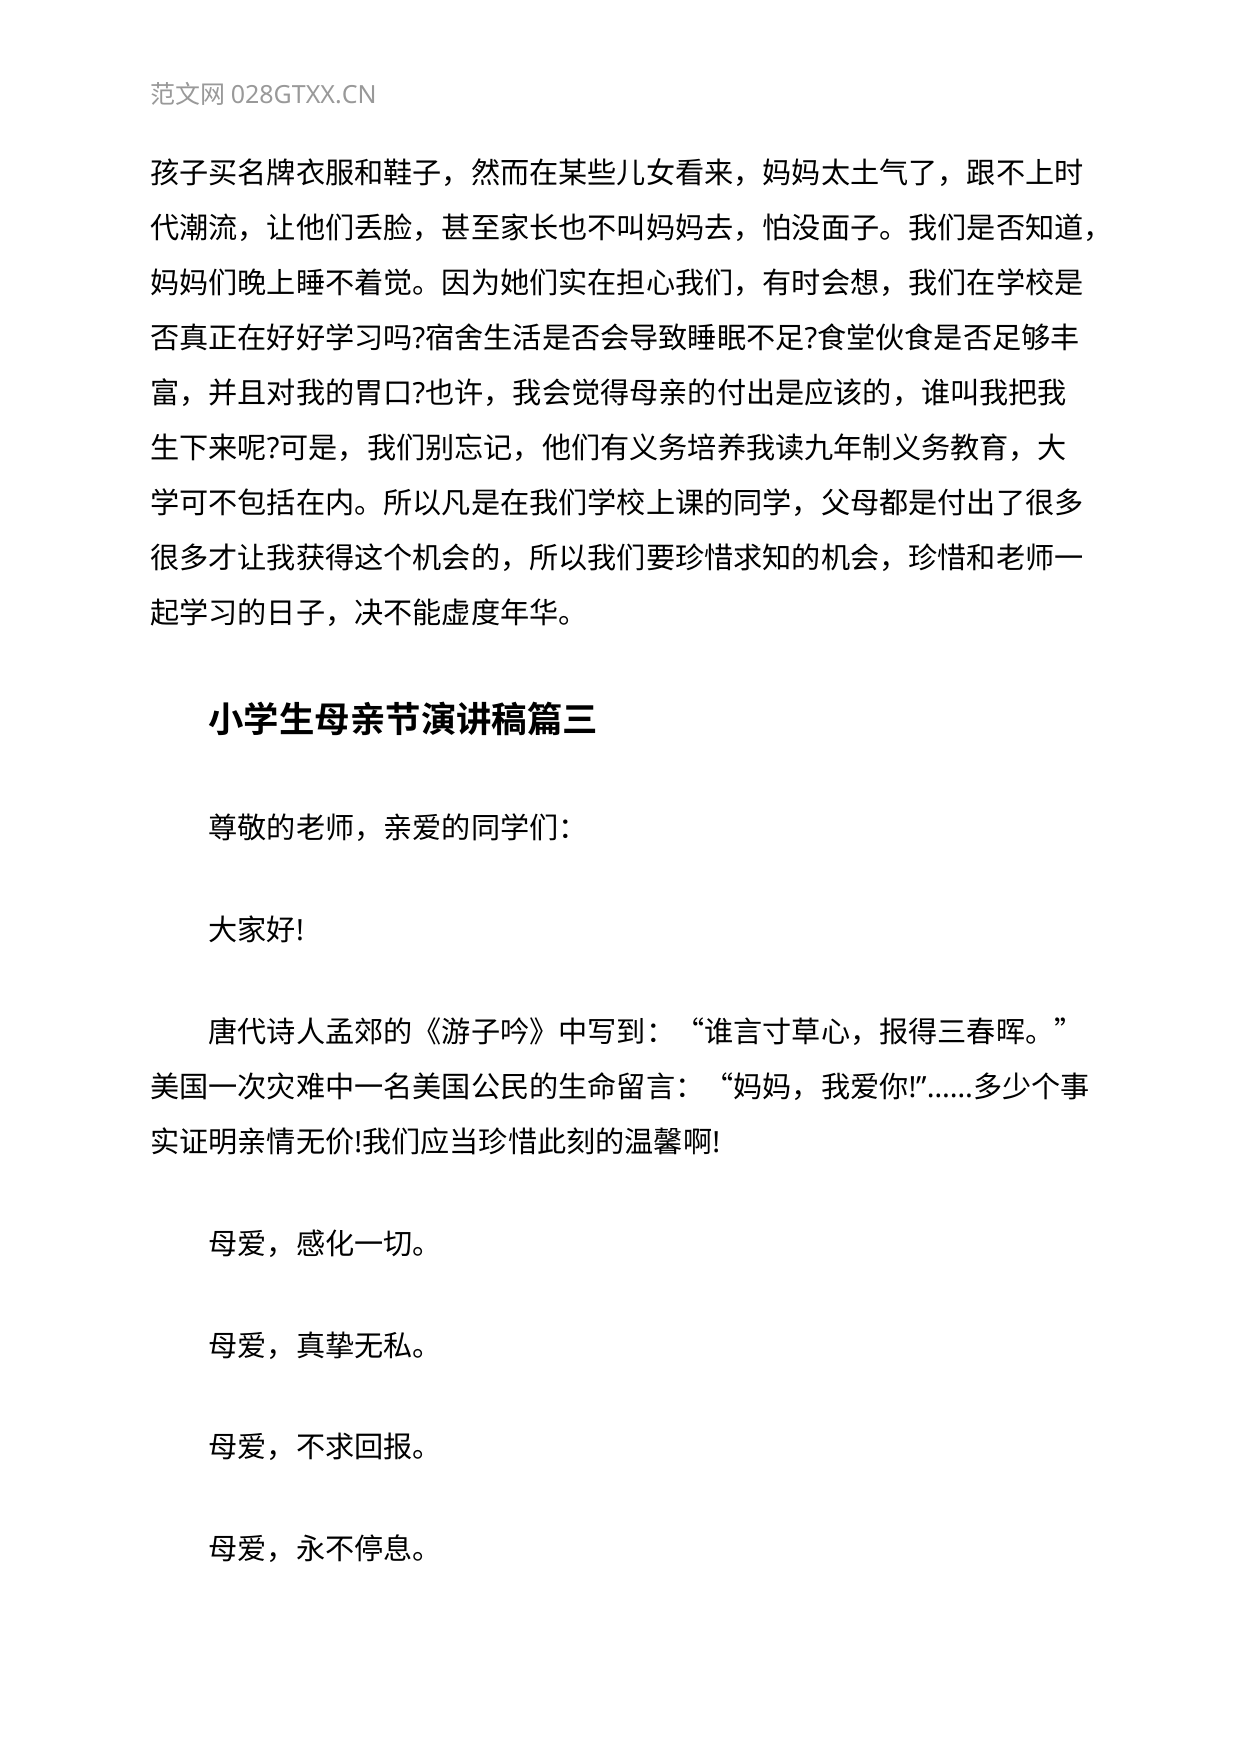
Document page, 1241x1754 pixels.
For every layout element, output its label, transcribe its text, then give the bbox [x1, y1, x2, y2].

text 母爱，真挚无私。 [150, 1322, 1090, 1364]
text 唐代诗人孟郊的《游子吟》中写到：“谁言寸草心，报得三春晖。”美国一次灾难中一名美国公民的生命留言：“妈妈，我爱你!”……多少个事实证明亲情无价!我们应当珍惜此刻的温馨啊! [150, 1008, 1090, 1161]
text 母爱，不求回报。 [150, 1424, 1090, 1466]
text 母爱，永不停息。 [150, 1526, 1090, 1568]
text 小学生母亲节演讲稿篇三 [150, 691, 1090, 742]
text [150, 150, 1090, 632]
text 母爱，感化一切。 [150, 1220, 1090, 1263]
text 尊敬的老师，亲爱的同学们： [150, 805, 1090, 847]
text 大家好! [150, 906, 1090, 949]
